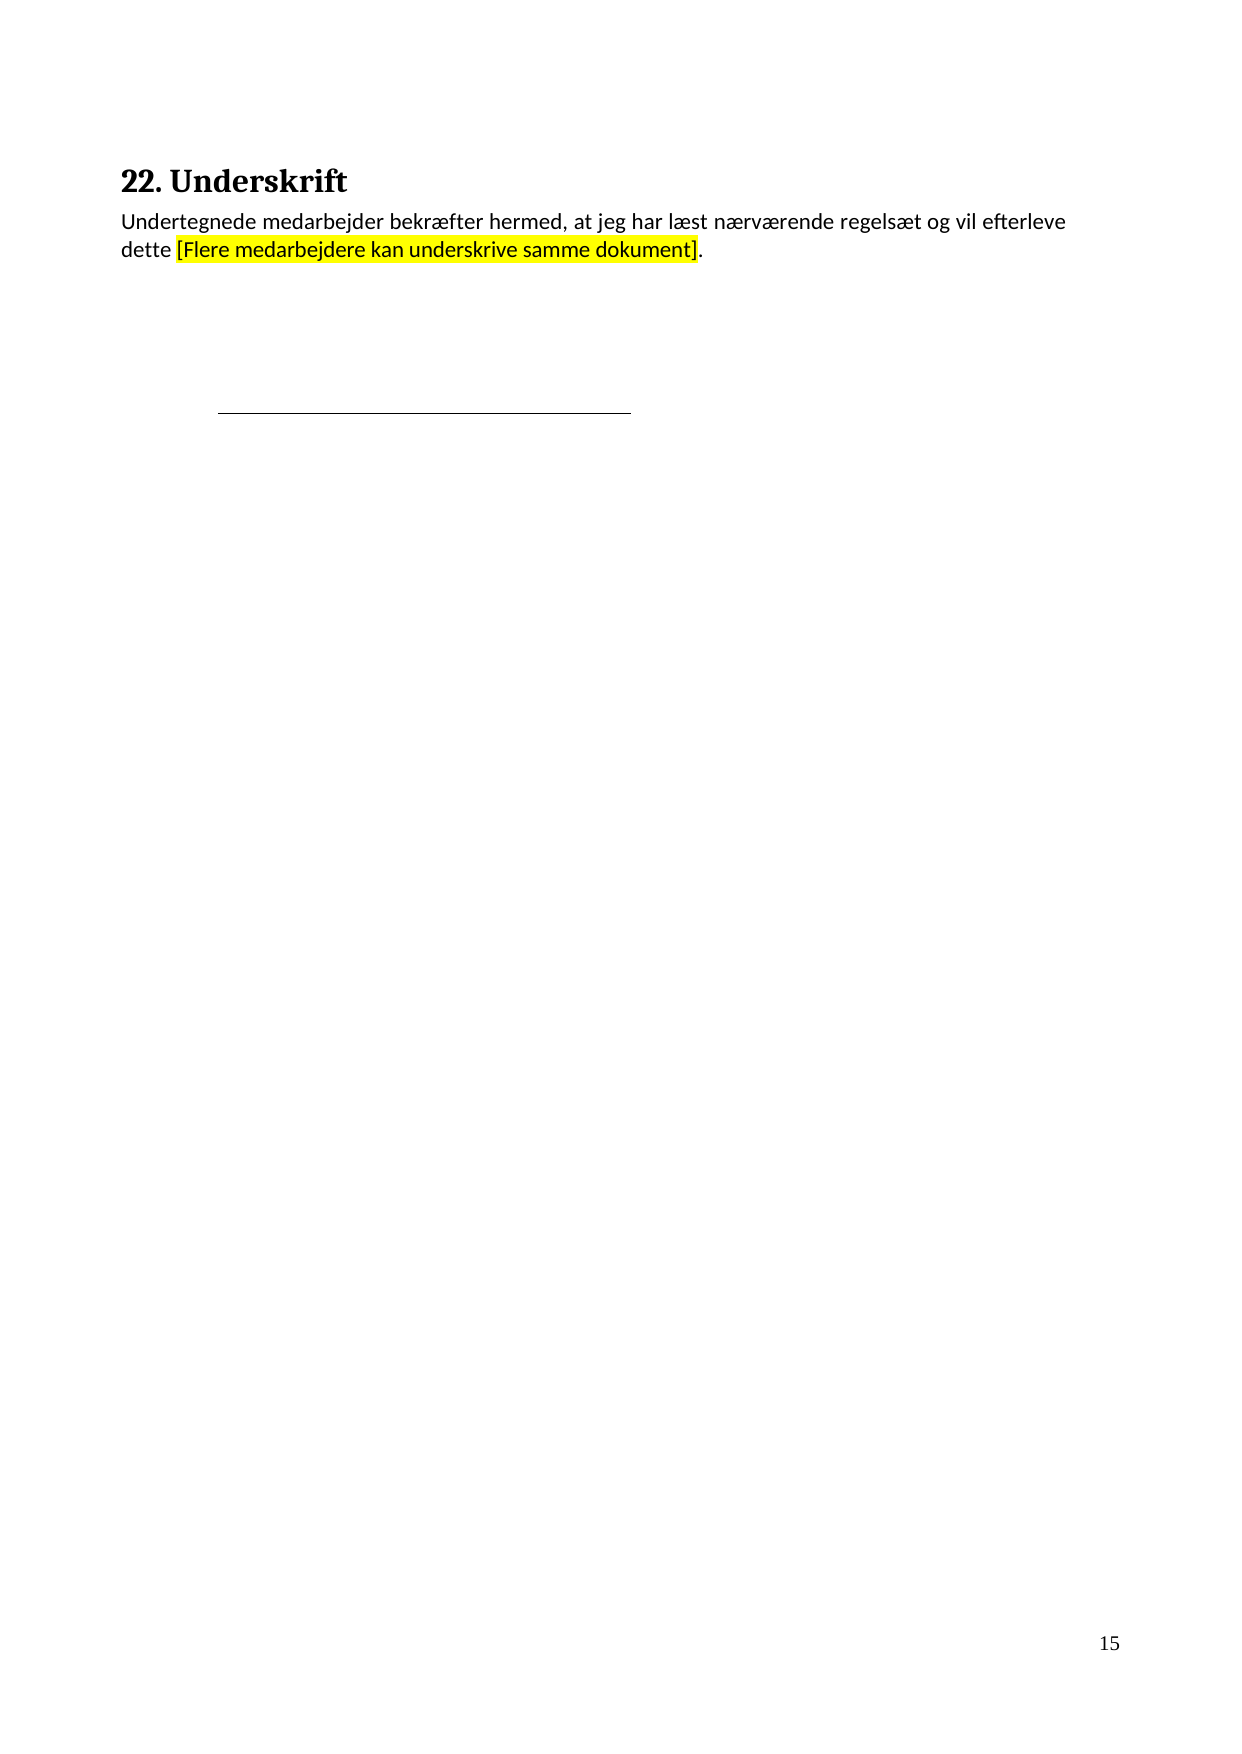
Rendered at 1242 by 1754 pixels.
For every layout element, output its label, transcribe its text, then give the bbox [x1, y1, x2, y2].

subtitle 22. Underskrift [121, 162, 1066, 201]
text Undertegnede medarbejder bekræfter hermed, at jeg har læst nærværende regelsæt og vil efterleve dette [Flere medarbejdere kan underskrive samme dokument]. [121, 207, 1066, 263]
